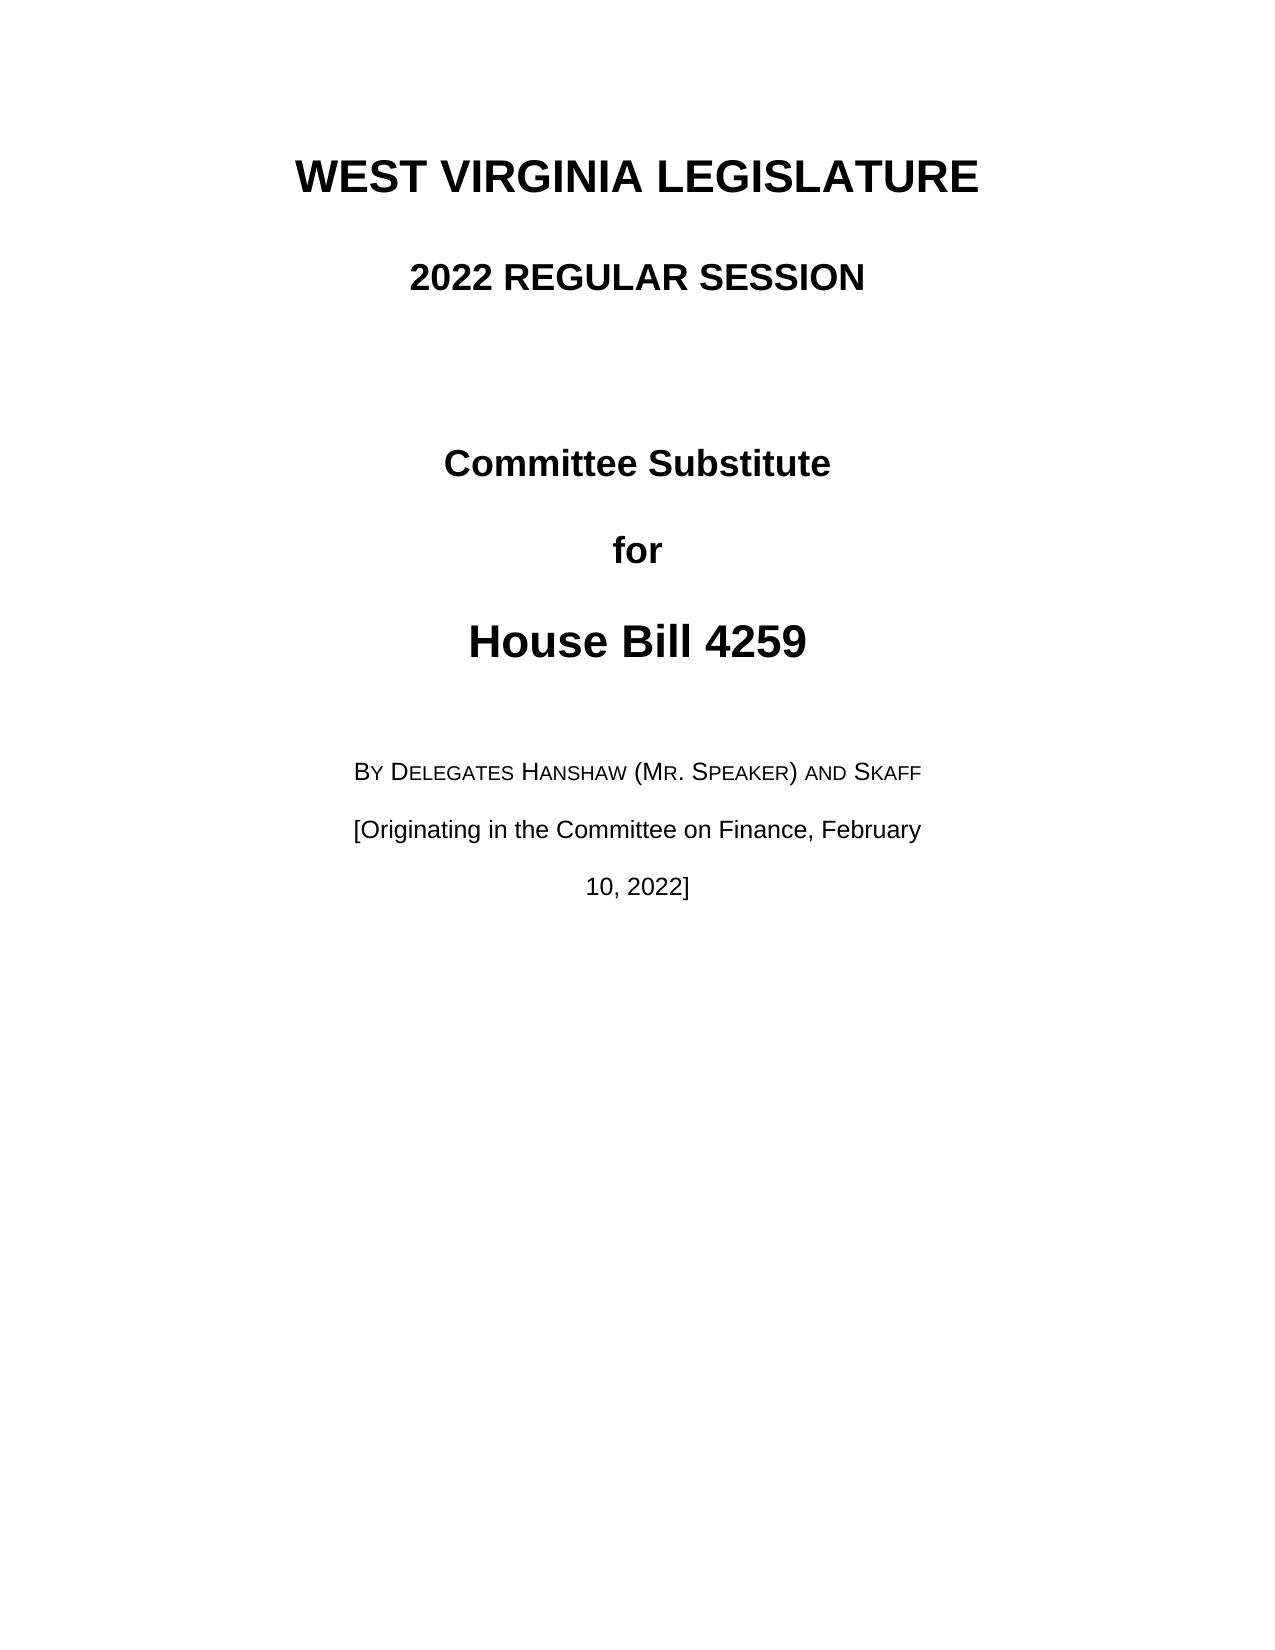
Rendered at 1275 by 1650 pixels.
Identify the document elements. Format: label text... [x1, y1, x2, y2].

title for [150, 528, 1125, 571]
title 2022 regular session [150, 255, 1125, 298]
text By Delegates Hanshaw (Mr. Speaker) and Skaff [337, 757, 937, 786]
title WEST virginia legislature [150, 150, 1125, 203]
text Bill [150, 614, 1125, 667]
text [] [337, 814, 937, 901]
